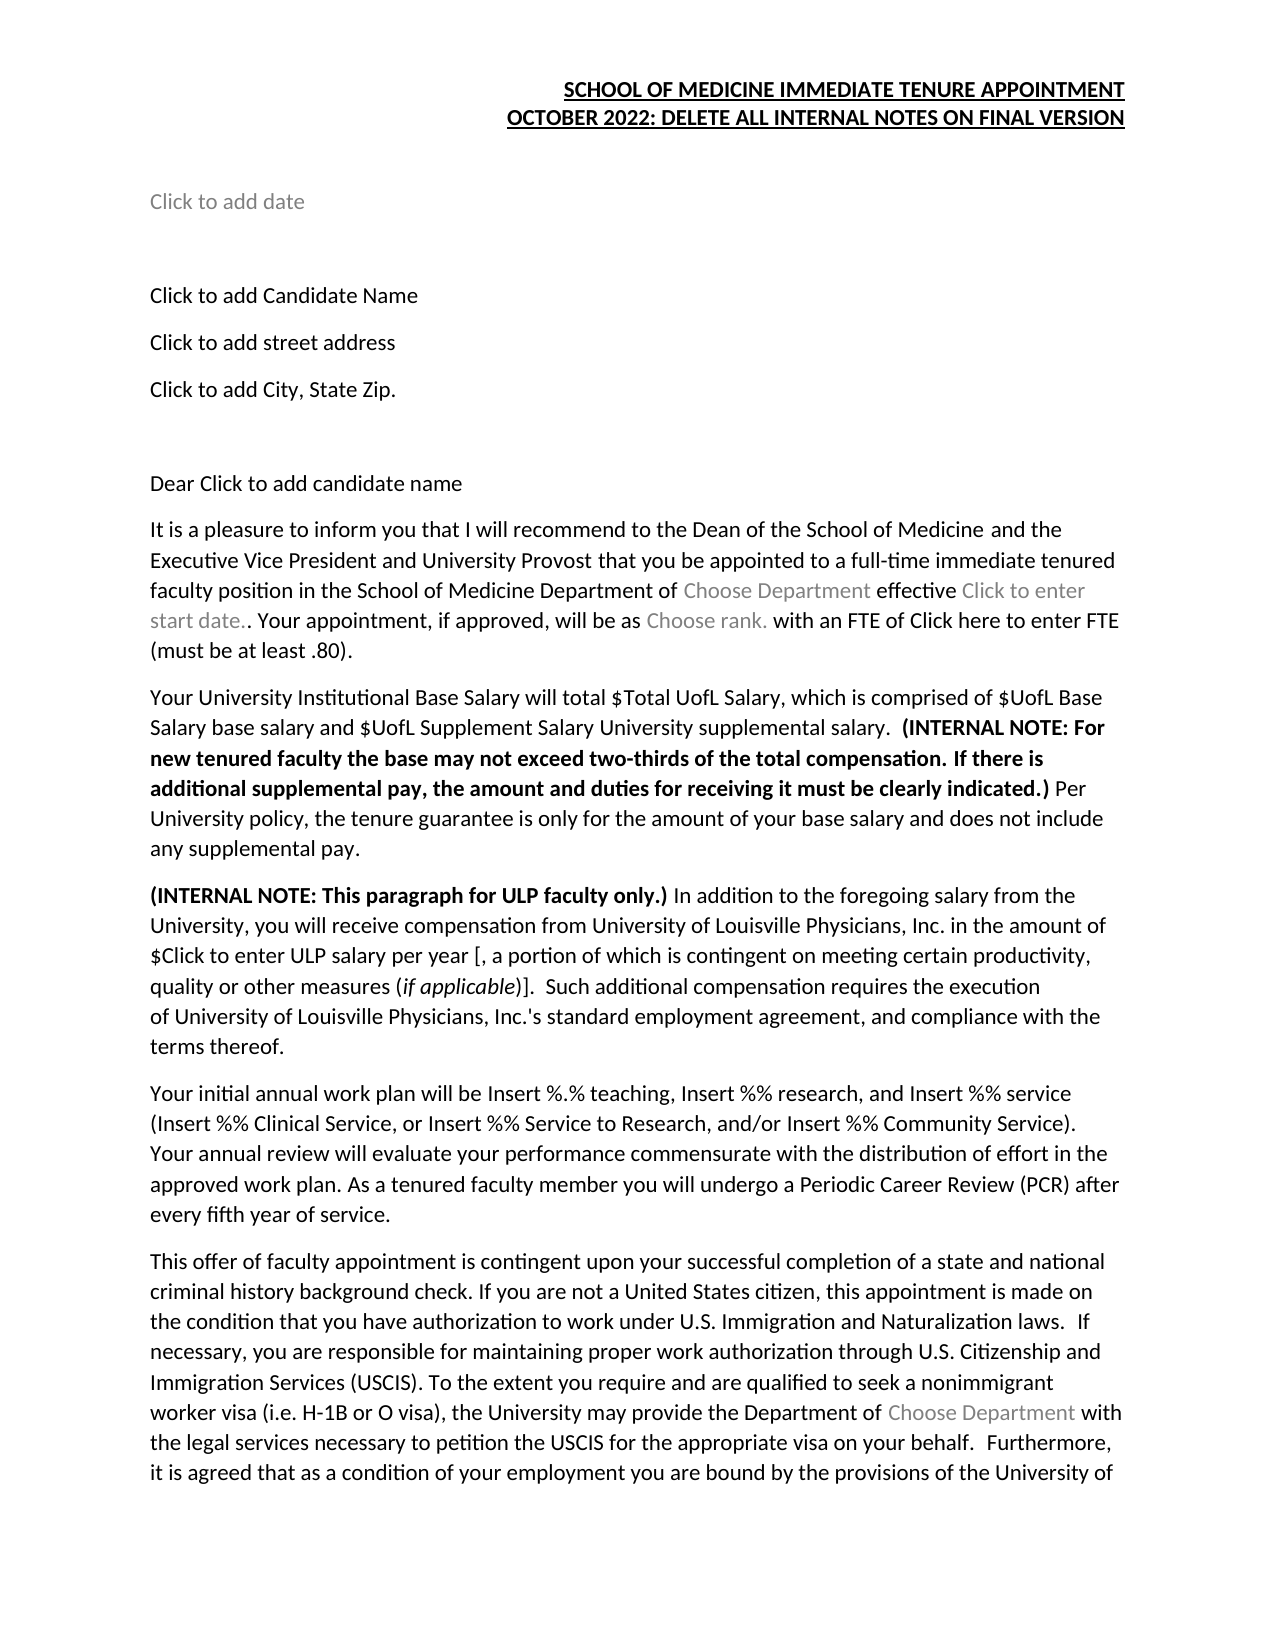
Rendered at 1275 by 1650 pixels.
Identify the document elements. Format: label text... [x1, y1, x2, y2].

text Dear [150, 469, 1125, 497]
text Your initial annual work plan will be % teaching, % research, and % service (% Clinical Service, or % Service to Research, and/or % Community Service). Your annual review will evaluate your performance commensurate with the distribution of effort in the approved work plan. As a tenured faculty member you will undergo a Periodic Career Review (PCR) after every fifth year of service. [150, 1079, 1125, 1228]
text (INTERNAL NOTE: This paragraph for ULP faculty only.) In addition to the foregoing salary from the University, you will receive compensation from University of Louisville Physicians, Inc. in the amount of $ per year [, a portion of which is contingent on meeting certain productivity, quality or other measures (if applicable)]. Such additional compensation requires the execution of University of Louisville Physicians, Inc.'s standard employment agreement, and compliance with the terms thereof. [150, 881, 1125, 1060]
text It is a pleasure to inform you that I will recommend to the Dean of the School of Medicine and the Executive Vice President and University Provost that you be appointed to a full-time immediate tenured faculty position in the School of Medicine Department of effective . Your appointment, if approved, will be as with an FTE of . [150, 516, 1125, 664]
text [150, 1247, 1125, 1486]
text Your University Institutional Base Salary will total $, which is comprised of $ base salary and $ University supplemental salary. (INTERNAL NOTE: For new tenured faculty the base may not exceed two-thirds of the total compensation. If there is additional supplemental pay, the amount and duties for receiving it must be clearly indicated.) Per University policy, the tenure guarantee is only for the amount of your base salary and does not include any supplemental pay. [150, 683, 1125, 862]
